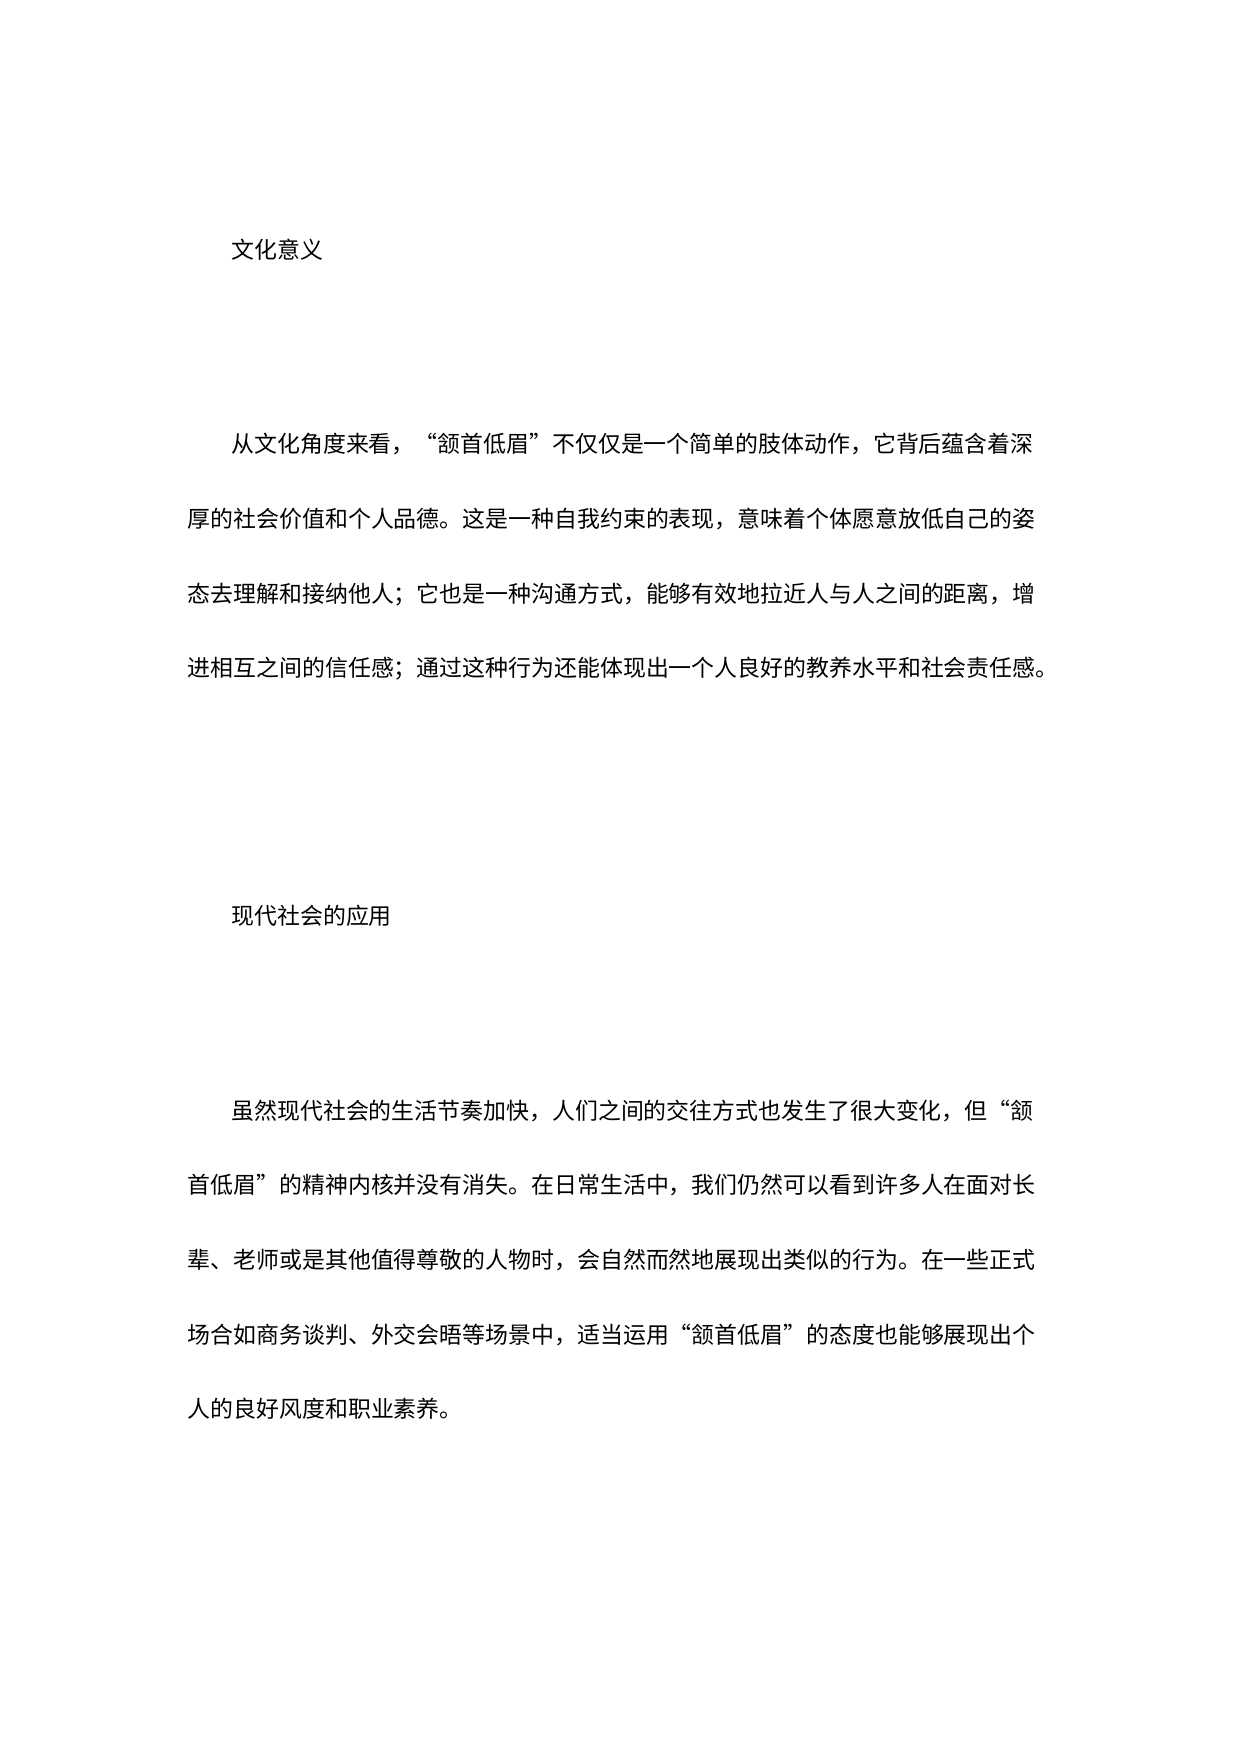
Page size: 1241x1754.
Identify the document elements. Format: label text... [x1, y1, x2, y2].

text 从文化角度来看，“颔首低眉”不仅仅是一个简单的肢体动作，它背后蕴含着深厚的社会价值和个人品德。这是一种自我约束的表现，意味着个体愿意放低自己的姿态去理解和接纳他人；它也是一种沟通方式，能够有效地拉近人与人之间的距离，增进相互之间的信任感；通过这种行为还能体现出一个人良好的教养水平和社会责任感。 [187, 410, 1053, 699]
text 文化意义 [187, 216, 1053, 281]
text 现代社会的应用 [187, 882, 1053, 947]
text 虽然现代社会的生活节奏加快，人们之间的交往方式也发生了很大变化，但“颔首低眉”的精神内核并没有消失。在日常生活中，我们仍然可以看到许多人在面对长辈、老师或是其他值得尊敬的人物时，会自然而然地展现出类似的行为。在一些正式场合如商务谈判、外交会晤等场景中，适当运用“颔首低眉”的态度也能够展现出个人的良好风度和职业素养。 [187, 1077, 1053, 1441]
